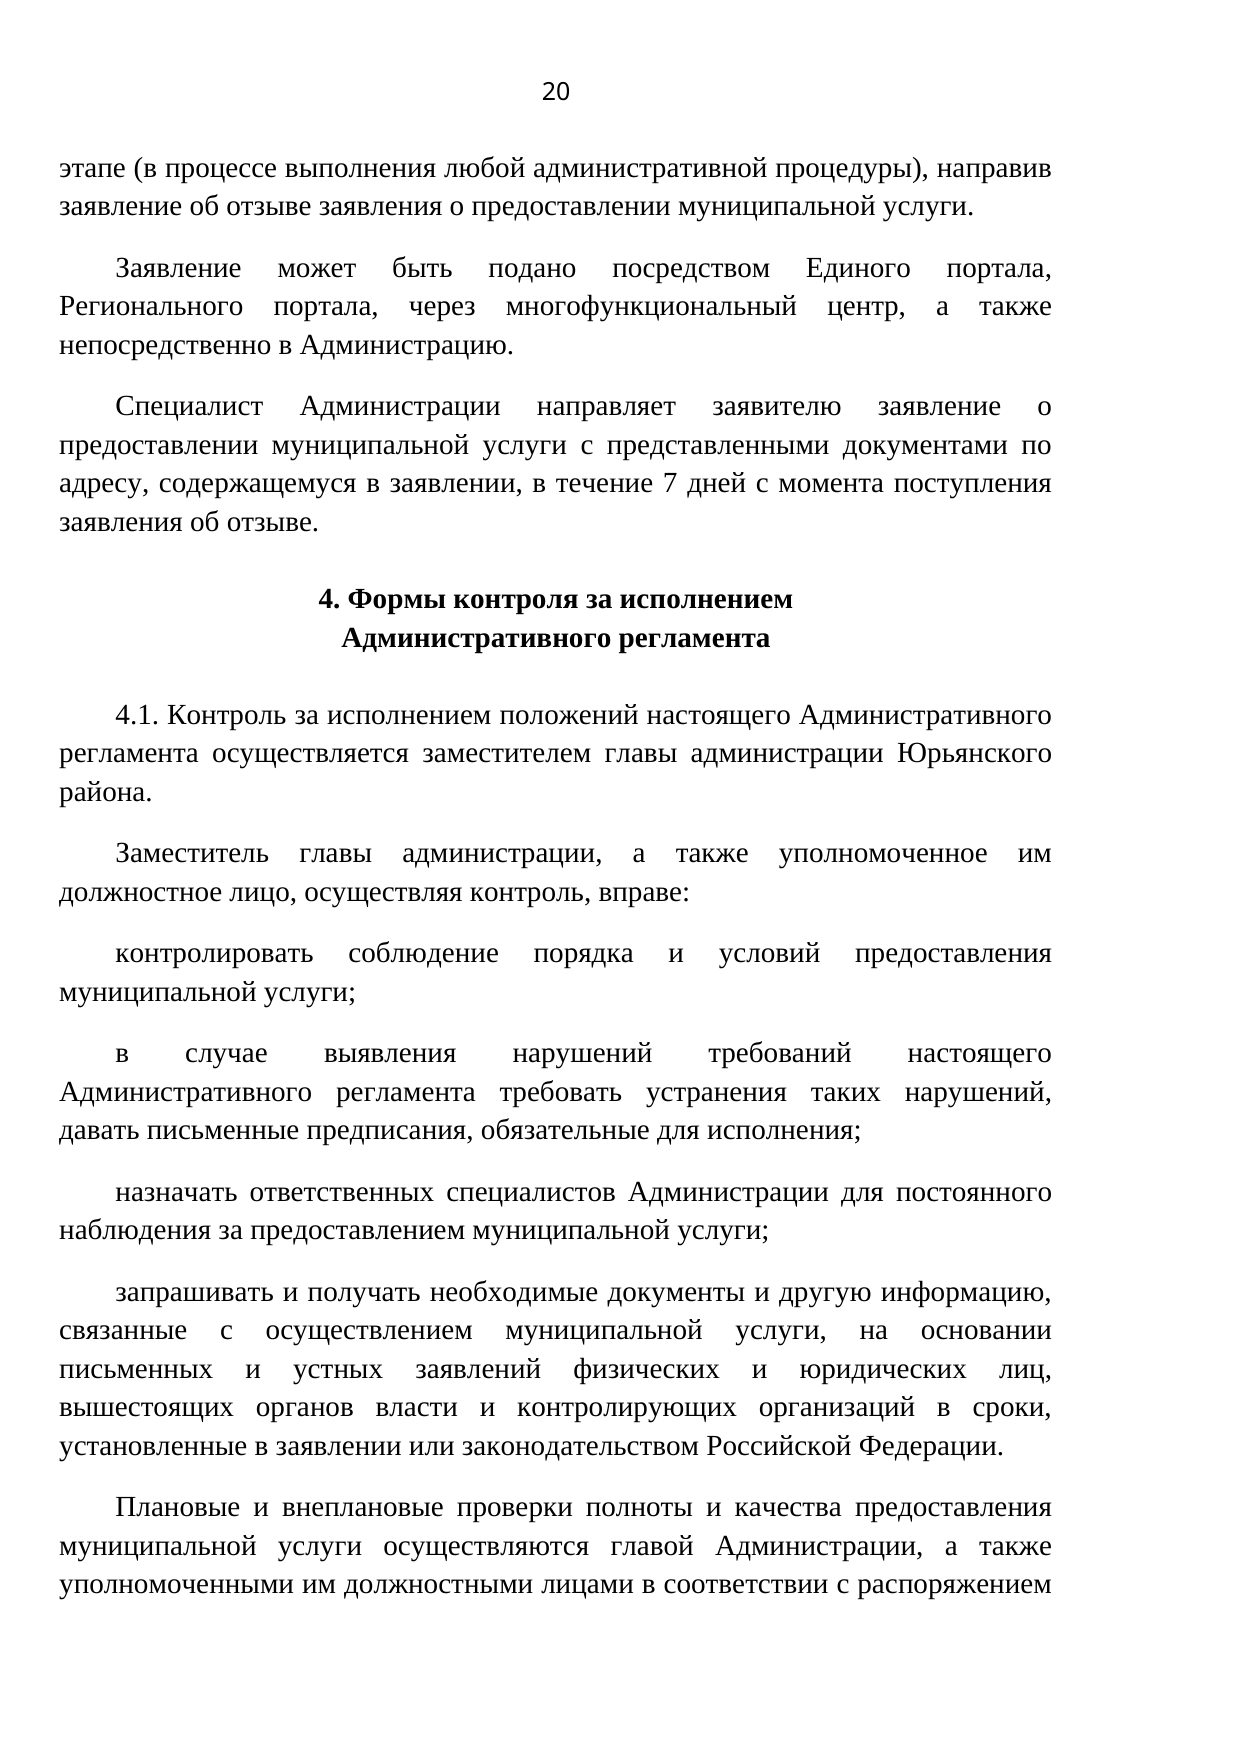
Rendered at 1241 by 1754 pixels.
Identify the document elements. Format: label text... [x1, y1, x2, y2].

title 4. Формы контроля за исполнением [59, 581, 1053, 615]
text Заявление может быть подано посредством Единого портала, Регионального портала, через многофункциональный центр, а также непосредственно в Администрацию. [59, 250, 1053, 361]
text Заместитель главы администрации, а также уполномоченное им должностное лицо, осуществляя контроль, вправе: [59, 835, 1053, 907]
text Специалист Администрации направляет заявителю заявление о предоставлении муниципальной услуги с представленными документами по адресу, содержащемуся в заявлении, в течение 7 дней с момента поступления заявления об отзыве. [59, 388, 1053, 538]
title Административного регламента [59, 620, 1053, 653]
text назначать ответственных специалистов Администрации для постоянного наблюдения за предоставлением муниципальной услуги; [59, 1174, 1053, 1246]
text запрашивать и получать необходимые документы и другую информацию, связанные с осуществлением муниципальной услуги, на основании письменных и устных заявлений физических и юридических лиц, вышестоящих органов власти и контролирующих организаций в сроки, установленные в заявлении или законодательством Российской Федерации. [59, 1274, 1053, 1462]
text в случае выявления нарушений требований настоящего Административного регламента требовать устранения таких нарушений, давать письменные предписания, обязательные для исполнения; [59, 1035, 1053, 1146]
text контролировать соблюдение порядка и условий предоставления муниципальной услуги; [59, 935, 1053, 1007]
text 4.1. Контроль за исполнением положений настоящего Административного регламента осуществляется заместителем главы администрации Юрьянского района. [59, 697, 1053, 807]
